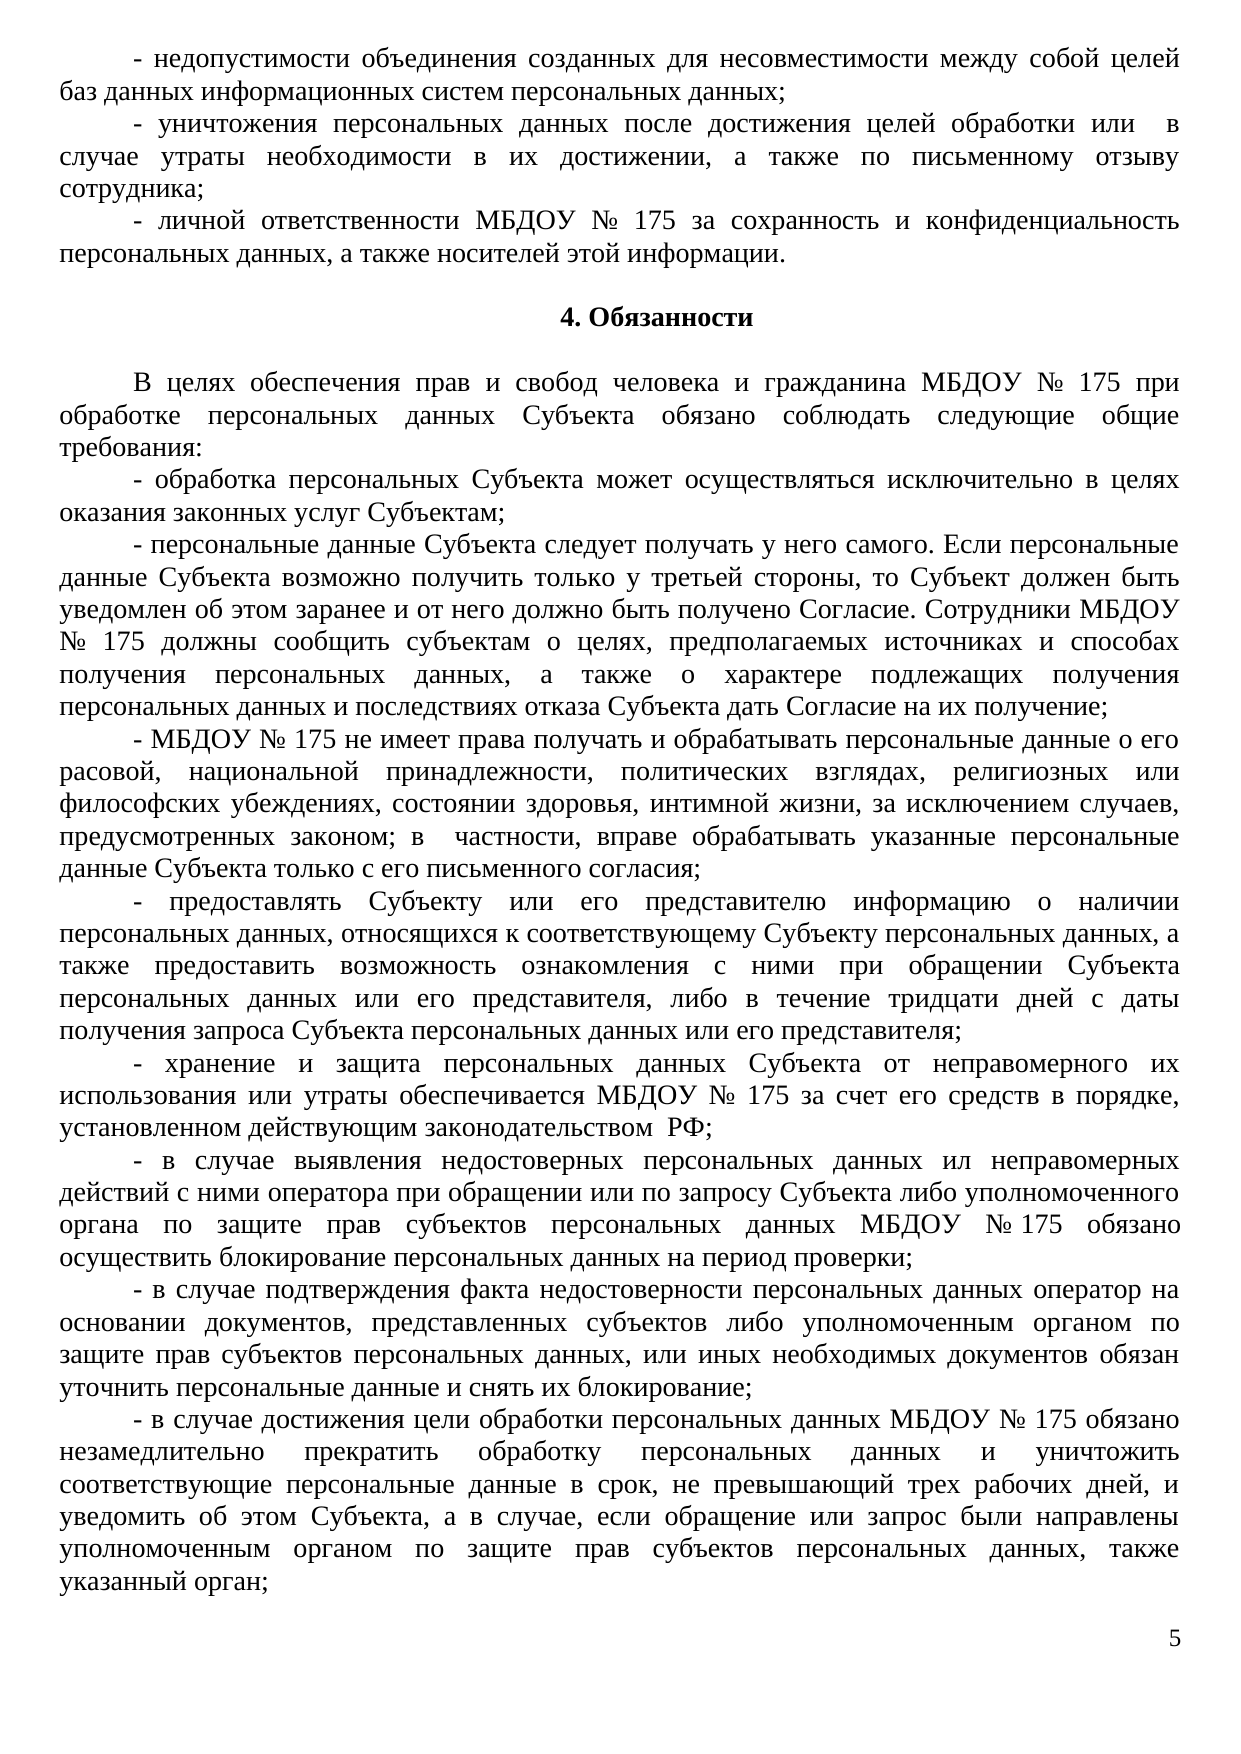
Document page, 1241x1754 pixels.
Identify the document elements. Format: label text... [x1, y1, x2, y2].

text 4. Обязанности [59, 301, 1181, 333]
text - предоставлять Субъекту или его представителю информацию о наличии персональных данных, относящихся к соответствующему Субъекту персональных данных, а также предоставить возможность ознакомления с ними при обращении Субъекта персональных данных или его представителя, либо в течение тридцати дней с даты получения запроса Субъекта персональных данных или его представителя; [59, 884, 1181, 1046]
text - личной ответственности МБДОУ № 175 за сохранность и конфиденциальность персональных данных, а также носителей этой информации. [59, 203, 1181, 268]
text - обработка персональных Субъекта может осуществляться исключительно в целях оказания законных услуг Субъектам; [59, 462, 1181, 527]
text - хранение и защита персональных данных Субъекта от неправомерного их использования или утраты обеспечивается МБДОУ № 175 за счет его средств в порядке, установленном действующим законодательством РФ; [59, 1046, 1181, 1143]
text - в случае выявления недостоверных персональных данных ил неправомерных действий с ними оператора при обращении или по запросу Субъекта либо уполномоченного органа по защите прав субъектов персональных данных МБДОУ № 175 обязано осуществить блокирование персональных данных на период проверки; [59, 1143, 1181, 1272]
text - в случае достижения цели обработки персональных данных МБДОУ № 175 обязано незамедлительно прекратить обработку персональных данных и уничтожить соответствующие персональные данные в срок, не превышающий трех рабочих дней, и уведомить об этом Субъекта, а в случае, если обращение или запрос были направлены уполномоченным органом по защите прав субъектов персональных данных, также указанный орган; [59, 1402, 1181, 1596]
text - недопустимости объединения созданных для несовместимости между собой целей баз данных информационных систем персональных данных; [59, 41, 1181, 106]
text - персональные данные Субъекта следует получать у него самого. Если персональные данные Субъекта возможно получить только у третьей стороны, то Субъект должен быть уведомлен об этом заранее и от него должно быть получено Согласие. Сотрудники МБДОУ № 175 должны сообщить субъектам о целях, предполагаемых источниках и способах получения персональных данных, а также о характере подлежащих получения персональных данных и последствиях отказа Субъекта дать Согласие на их получение; [59, 527, 1181, 722]
text - МБДОУ № 175 не имеет права получать и обрабатывать персональные данные о его расовой, национальной принадлежности, политических взглядах, религиозных или философских убеждениях, состоянии здоровья, интимной жизни, за исключением случаев, предусмотренных законом; в частности, вправе обрабатывать указанные персональные данные Субъекта только с его письменного согласия; [59, 722, 1181, 884]
text - уничтожения персональных данных после достижения целей обработки или в случае утраты необходимости в их достижении, а также по письменному отзыву сотрудника; [59, 106, 1181, 203]
text - в случае подтверждения факта недостоверности персональных данных оператор на основании документов, представленных субъектов либо уполномоченным органом по защите прав субъектов персональных данных, или иных необходимых документов обязан уточнить персональные данные и снять их блокирование; [59, 1272, 1181, 1402]
text В целях обеспечения прав и свобод человека и гражданина МБДОУ № 175 при обработке персональных данных Субъекта обязано соблюдать следующие общие требования: [59, 365, 1181, 462]
